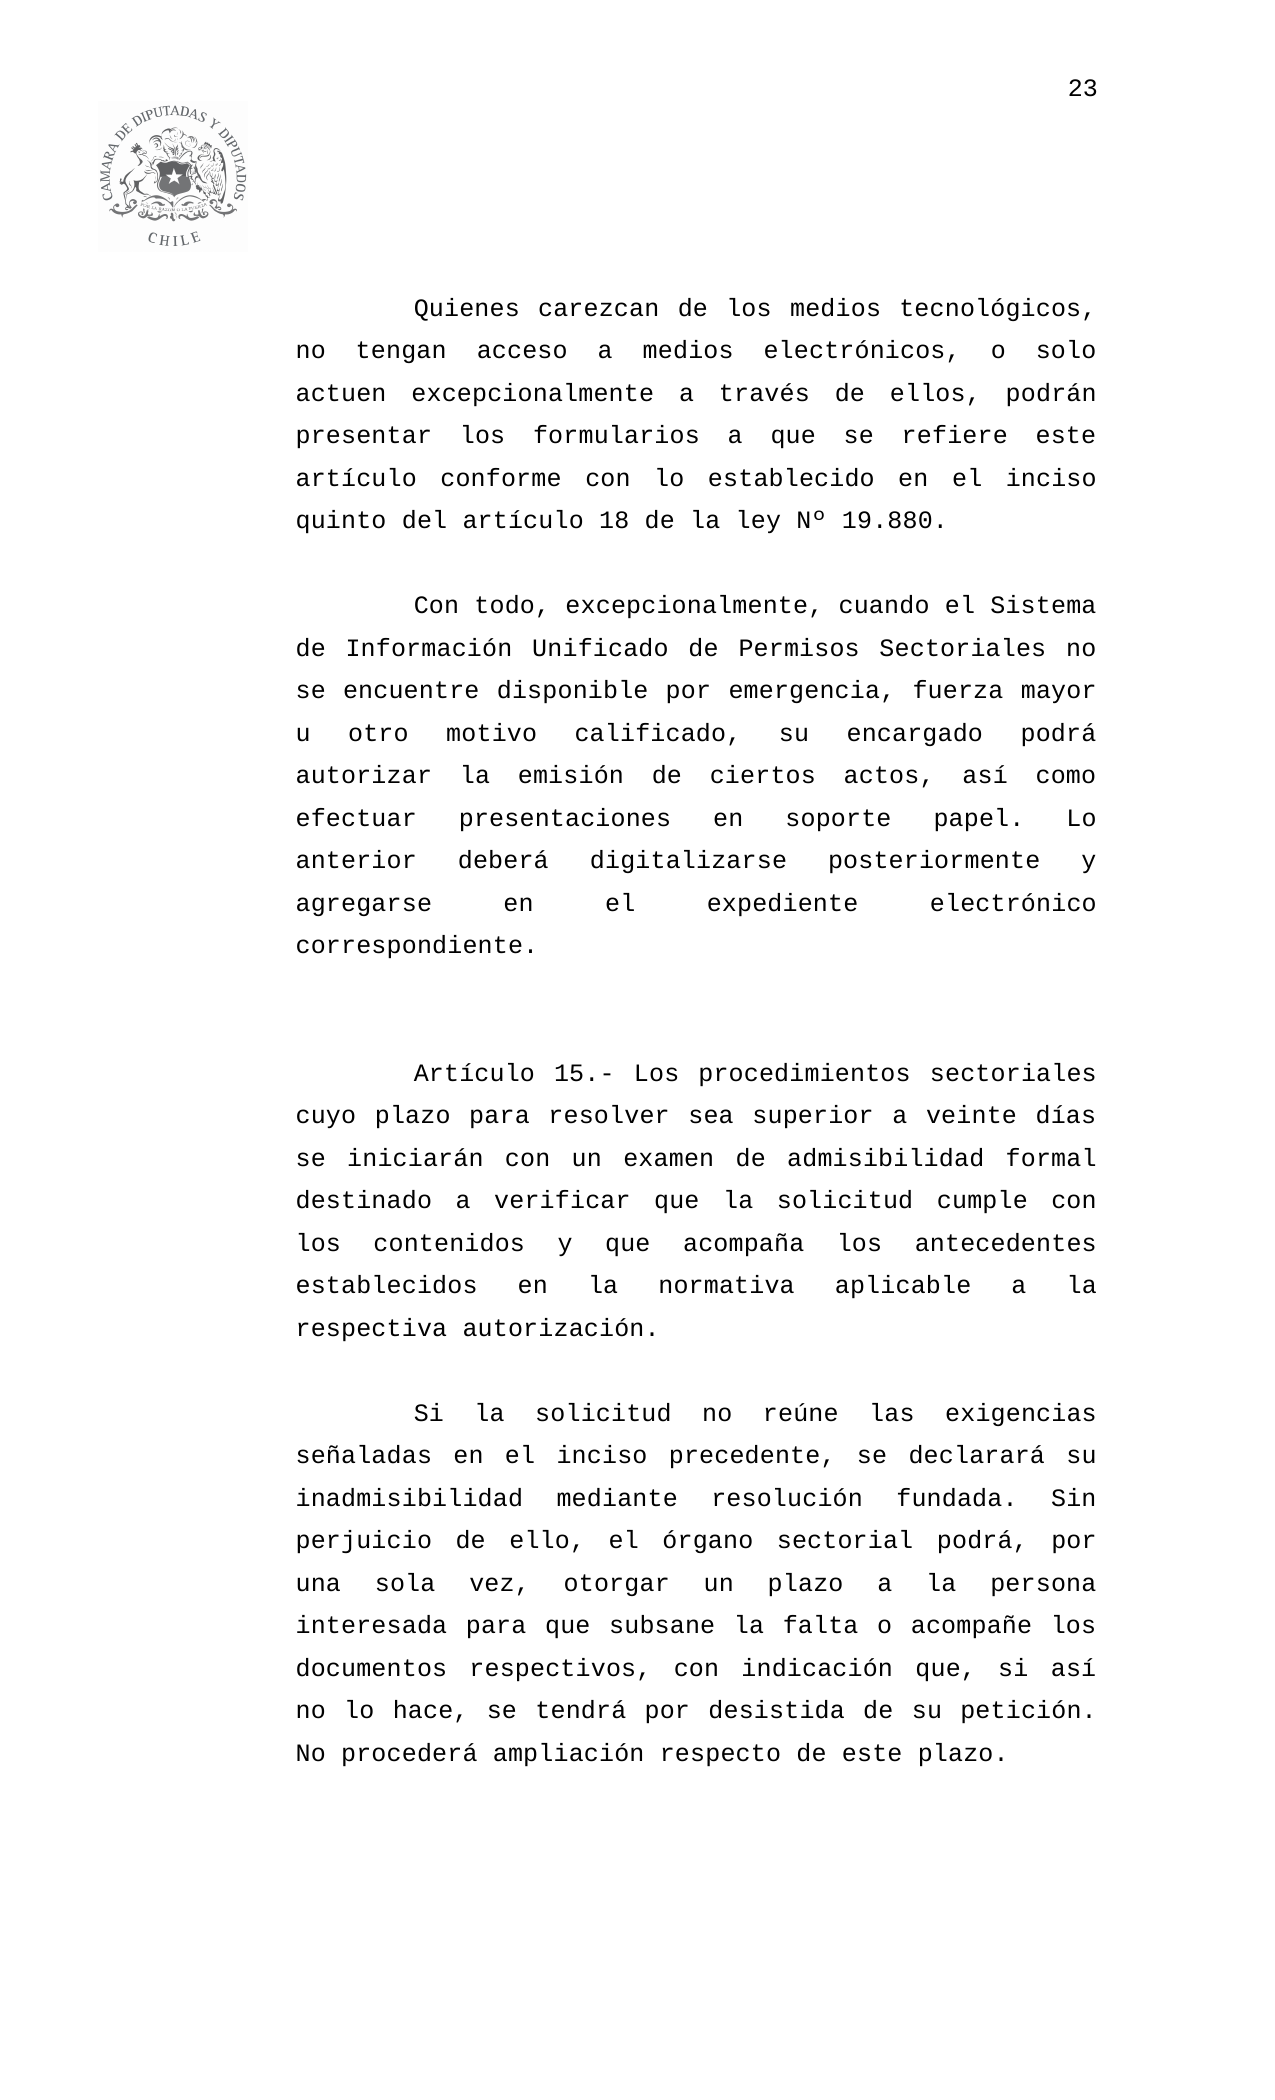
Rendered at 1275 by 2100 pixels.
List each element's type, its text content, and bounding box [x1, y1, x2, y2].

text Quienes carezcan de los medios tecnológicos, no tengan acceso a medios electrónicos, o solo actuen excepcionalmente a través de ellos, podrán presentar los formularios a que se refiere este artículo conforme con lo establecido en el inciso quinto del artículo 18 de la ley Nº 19.880. [295, 295, 1098, 536]
text Con todo, excepcionalmente, cuando el Sistema de Información Unificado de Permisos Sectoriales no se encuentre disponible por emergencia, fuerza mayor u otro motivo calificado, su encargado podrá autorizar la emisión de ciertos actos, así como efectuar presentaciones en soporte papel. Lo anterior deberá digitalizarse posteriormente y agregarse en el expediente electrónico correspondiente. [295, 593, 1098, 961]
picture [97, 101, 249, 252]
text Artículo 15.- Los procedimientos sectoriales cuyo plazo para resolver sea superior a veinte días se iniciarán con un examen de admisibilidad formal destinado a verificar que la solicitud cumple con los contenidos y que acompaña los antecedentes establecidos en la normativa aplicable a la respectiva autorización. [295, 1060, 1098, 1344]
text Si la solicitud no reúne las exigencias señaladas en el inciso precedente, se declarará su inadmisibilidad mediante resolución fundada. Sin perjuicio de ello, el órgano sectorial podrá, por una sola vez, otorgar un plazo a la persona interesada para que subsane la falta o acompañe los documentos respectivos, con indicación que, si así no lo hace, se tendrá por desistida de su petición. No procederá ampliación respecto de este plazo. [295, 1400, 1098, 1769]
